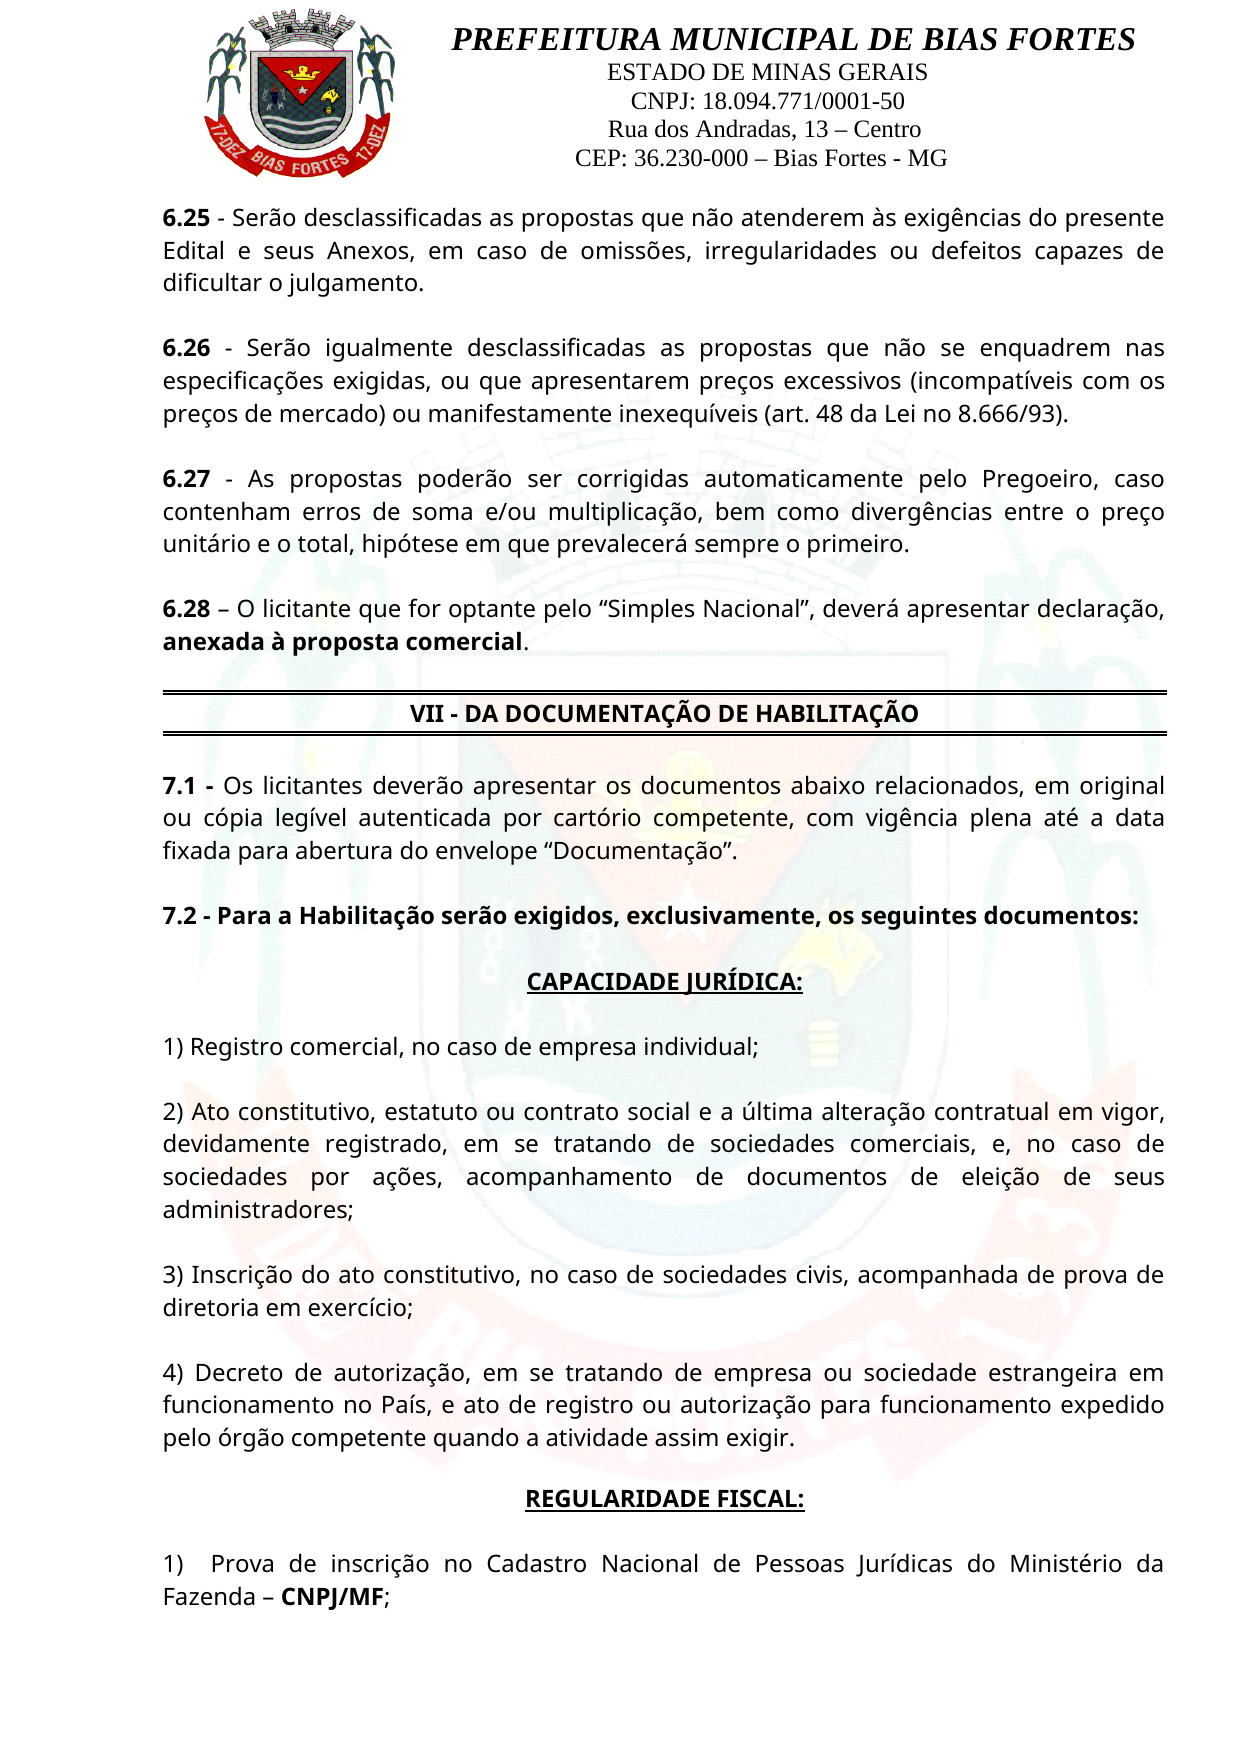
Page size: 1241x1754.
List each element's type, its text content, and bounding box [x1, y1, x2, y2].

text REGULARIDADE FISCAL: [162, 1482, 1167, 1515]
text 7.2 - Para a Habilitação serão exigidos, exclusivamente, os seguintes documentos: [162, 899, 1167, 932]
text 3) Inscrição do ato constitutivo, no caso de sociedades civis, acompanhada de prova de diretoria em exercício; [162, 1258, 1167, 1323]
text CAPACIDADE JURÍDICA: [162, 964, 1167, 997]
text 7.1 - Os licitantes deverão apresentar os documentos abaixo relacionados, em original ou cópia legível autenticada por cartório competente, com vigência plena até a data fixada para abertura do envelope “Documentação”. [162, 769, 1167, 866]
text 4) Decreto de autorização, em se tratando de empresa ou sociedade estrangeira em funcionamento no País, e ato de registro ou autorização para funcionamento expedido pelo órgão competente quando a atividade assim exigir. [162, 1356, 1167, 1453]
list 6.27 - As propostas poderão ser corrigidas automaticamente pelo Pregoeiro, caso contenham erros de soma e/ou multiplicação, bem como divergências entre o preço unitário e o total, hipótese em que prevalecerá sempre o primeiro. [162, 462, 1167, 559]
picture [187, 0, 413, 189]
text 6.26 - Serão igualmente desclassificadas as propostas que não se enquadrem nas especificações exigidas, ou que apresentarem preços excessivos (incompatíveis com os preços de mercado) ou manifestamente inexequíveis (art. 48 da Lei no 8.666/93). [162, 331, 1167, 429]
text 1) Registro comercial, no caso de empresa individual; [162, 1029, 1167, 1062]
text VII - DA DOCUMENTAÇÃO DE HABILITAÇÃO [162, 694, 1167, 736]
list 6.28 – O licitante que for optante pelo “Simples Nacional”, deverá apresentar declaração, anexada à proposta comercial. [162, 592, 1167, 657]
text 2) Ato constitutivo, estatuto ou contrato social e a última alteração contratual em vigor, devidamente registrado, em se tratando de sociedades comerciais, e, no caso de sociedades por ações, acompanhamento de documentos de eleição de seus administradores; [162, 1095, 1167, 1225]
list 6.25 - Serão desclassificadas as propostas que não atenderem às exigências do presente Edital e seus Anexos, em caso de omissões, irregularidades ou defeitos capazes de dificultar o julgamento. [162, 201, 1167, 299]
text 1) Prova de inscrição no Cadastro Nacional de Pessoas Jurídicas do Ministério da Fazenda – CNPJ/MF; [162, 1547, 1167, 1612]
